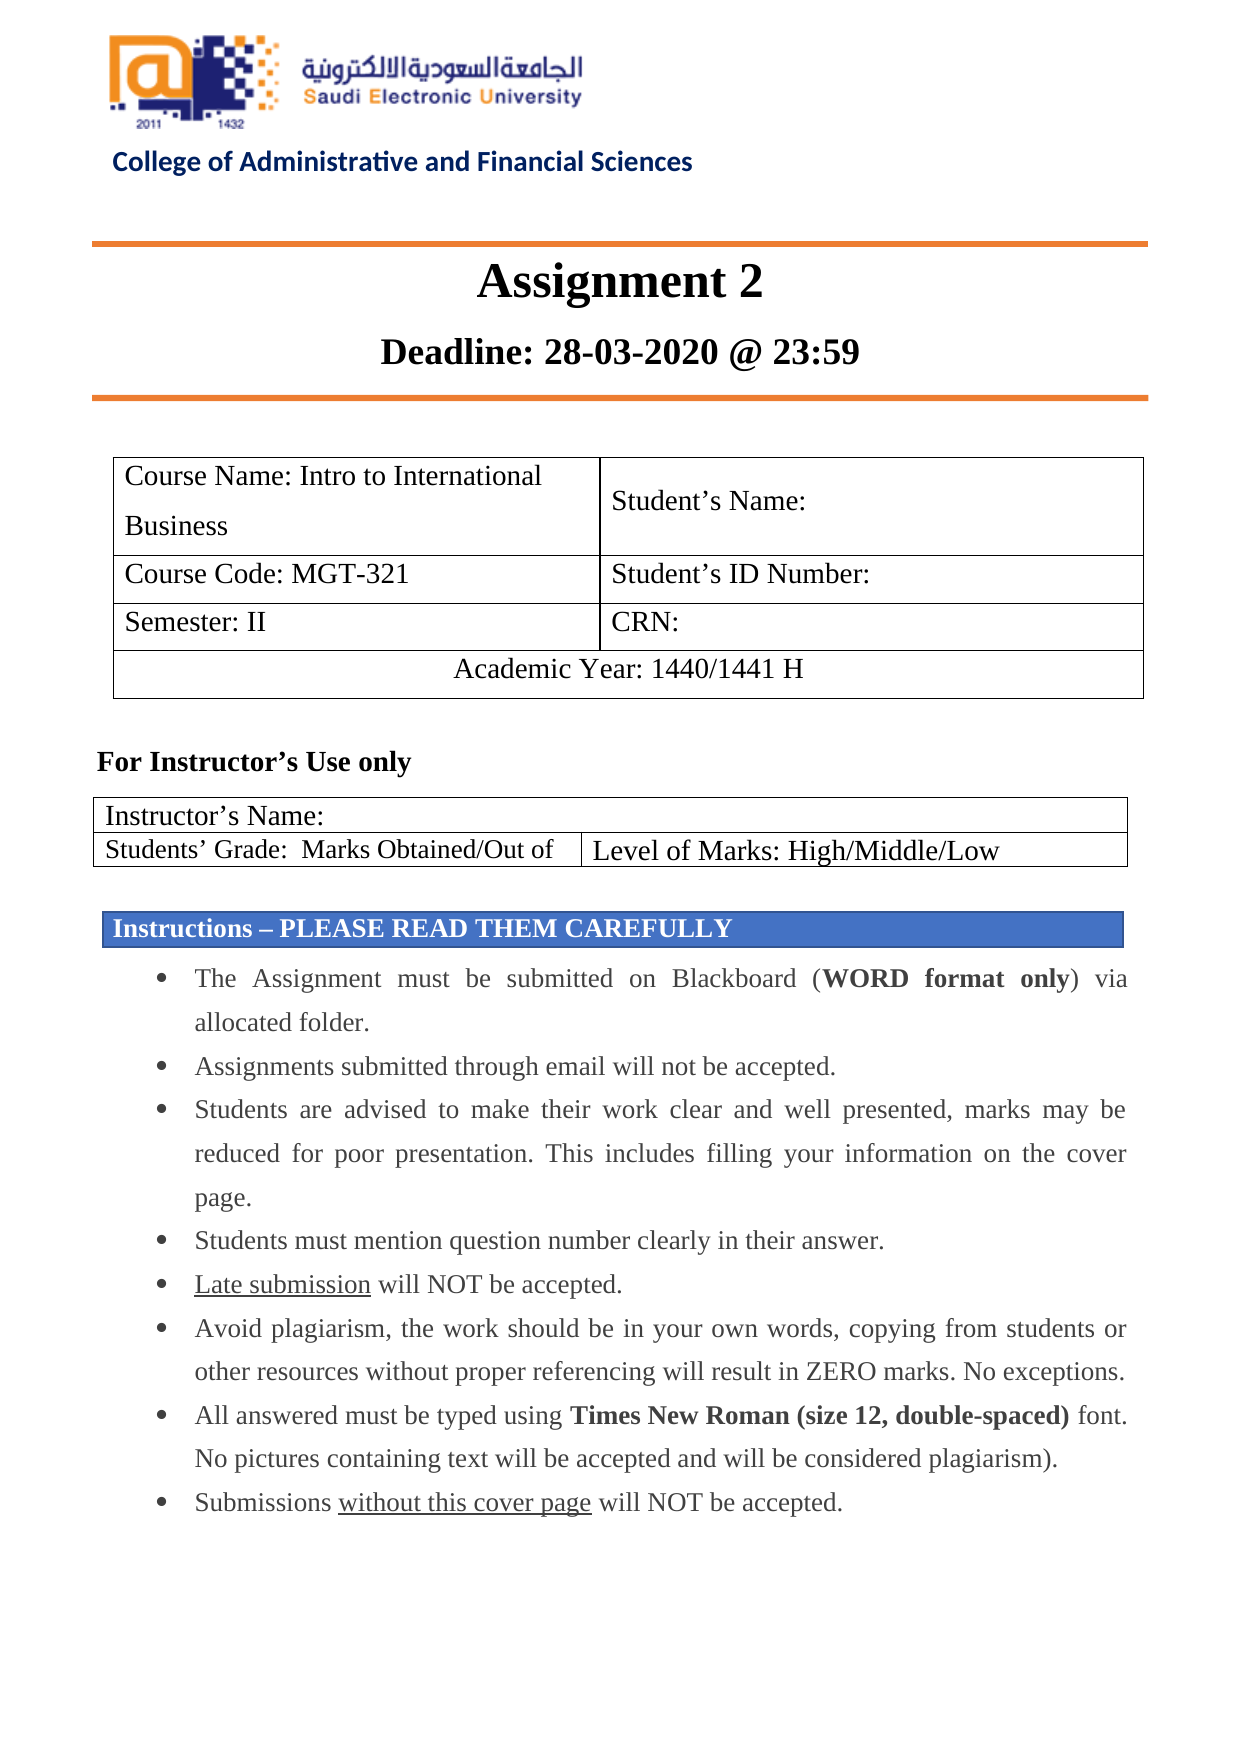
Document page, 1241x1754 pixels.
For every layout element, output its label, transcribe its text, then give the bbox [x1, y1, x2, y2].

text Assignment 2 [112, 251, 1128, 308]
table_header Student’s Name: [601, 458, 1143, 555]
list Assignments submitted through email will not be accepted. [157, 1050, 1128, 1081]
text Instructions – PLEASE READ THEM CAREFULLY [112, 912, 1128, 943]
table_cell Student’s ID Number: [601, 556, 1143, 603]
list Avoid plagiarism, the work should be in your own words, copying from students or other resources without proper referencing will result in ZERO marks. No exceptions. [157, 1312, 1128, 1387]
table_cell Academic Year: 1440/1441 H [114, 651, 1143, 698]
table_cell CRN: [601, 604, 1143, 650]
table_cell Course Code: MGT-321 [114, 556, 599, 603]
text For Instructor’s Use only [97, 744, 1128, 778]
table_header Course Name: Intro to International Business [114, 458, 599, 555]
list The Assignment must be submitted on Blackboard (WORD format only) via allocated folder. [157, 963, 1128, 1037]
list All answered must be typed using Times New Roman (size 12, double-spaced) font. No pictures containing text will be accepted and will be considered plagiarism). [157, 1399, 1128, 1474]
text College of Administrative and Financial Sciences [112, 143, 1128, 178]
picture [109, 35, 583, 129]
list Students are advised to make their work clear and well presented, marks may be reduced for poor presentation. This includes filling your information on the cover page. [157, 1093, 1128, 1212]
table_header Instructor’s Name: [94, 798, 1127, 832]
table_cell Semester: II [114, 604, 599, 650]
table_cell Students’ Grade: Marks Obtained/Out of [94, 833, 581, 866]
text Deadline: 28-03-2020 @ 23:59 [112, 329, 1128, 373]
list Submissions without this cover page will NOT be accepted. [157, 1486, 1128, 1517]
list Late submission will NOT be accepted. [157, 1268, 1128, 1299]
list Students must mention question number clearly in their answer. [157, 1224, 1128, 1256]
table_cell Level of Marks: High/Middle/Low [582, 833, 1127, 866]
